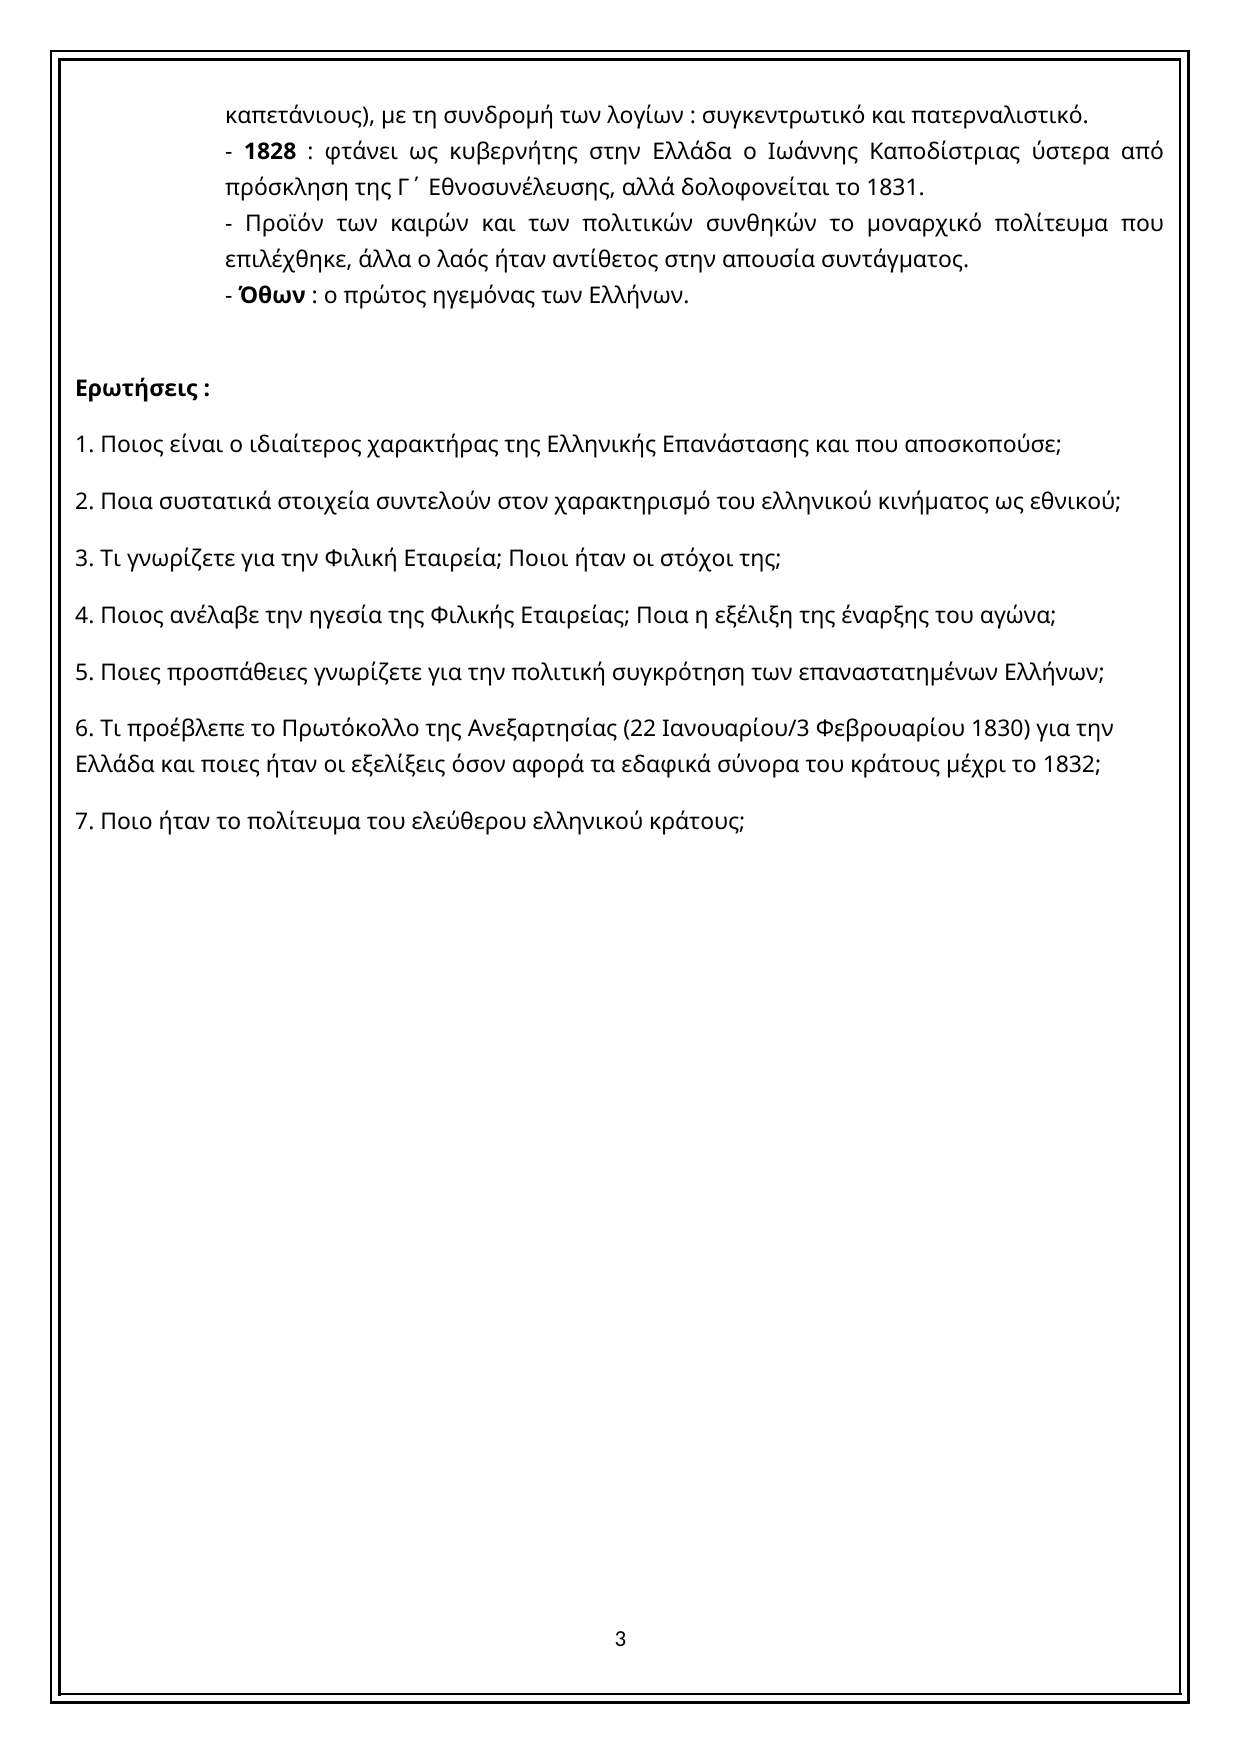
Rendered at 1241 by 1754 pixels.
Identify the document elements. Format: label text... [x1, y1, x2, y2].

text 7. Ποιο ήταν το πολίτευμα του ελεύθερου ελληνικού κράτους; [75, 805, 1165, 836]
text 4. Ποιος ανέλαβε την ηγεσία της Φιλικής Εταιρείας; Ποια η εξέλιξη της έναρξης του αγώνα; [75, 599, 1165, 630]
text - Προϊόν των καιρών και των πολιτικών συνθηκών το μοναρχικό πολίτευμα που επιλέχθηκε, άλλα ο λαός ήταν αντίθετος στην απουσία συντάγματος. [225, 207, 1165, 274]
text 1. Ποιος είναι ο ιδιαίτερος χαρακτήρας της Ελληνικής Επανάστασης και που αποσκοπούσε; [75, 428, 1165, 459]
text - Όθων : ο πρώτος ηγεμόνας των Ελλήνων. [225, 279, 1165, 310]
text 6. Τι προέβλεπε το Πρωτόκολλο της Ανεξαρτησίας (22 Ιανουαρίου/3 Φεβρουαρίου 1830) για την Ελλάδα και ποιες ήταν οι εξελίξεις όσον αφορά τα εδαφικά σύνορα του κράτους μέχρι το 1832; [75, 712, 1165, 779]
text 2. Ποια συστατικά στοιχεία συντελούν στον χαρακτηρισμό του ελληνικού κινήματος ως εθνικού; [75, 485, 1165, 516]
text 3. Τι γνωρίζετε για την Φιλική Εταιρεία; Ποιοι ήταν οι στόχοι της; [75, 542, 1165, 573]
text 5. Ποιες προσπάθειες γνωρίζετε για την πολιτική συγκρότηση των επαναστατημένων Ελλήνων; [75, 655, 1165, 687]
text - 1828 : φτάνει ως κυβερνήτης στην Ελλάδα ο Ιωάννης Καποδίστριας ύστερα από πρόσκληση της Γ΄ Εθνοσυνέλευσης, αλλά δολοφονείται το 1831. [225, 135, 1165, 202]
text Ερωτήσεις : [75, 372, 1165, 403]
text καπετάνιους), με τη συνδρομή των λογίων : συγκεντρωτικό και πατερναλιστικό. [150, 99, 1165, 130]
